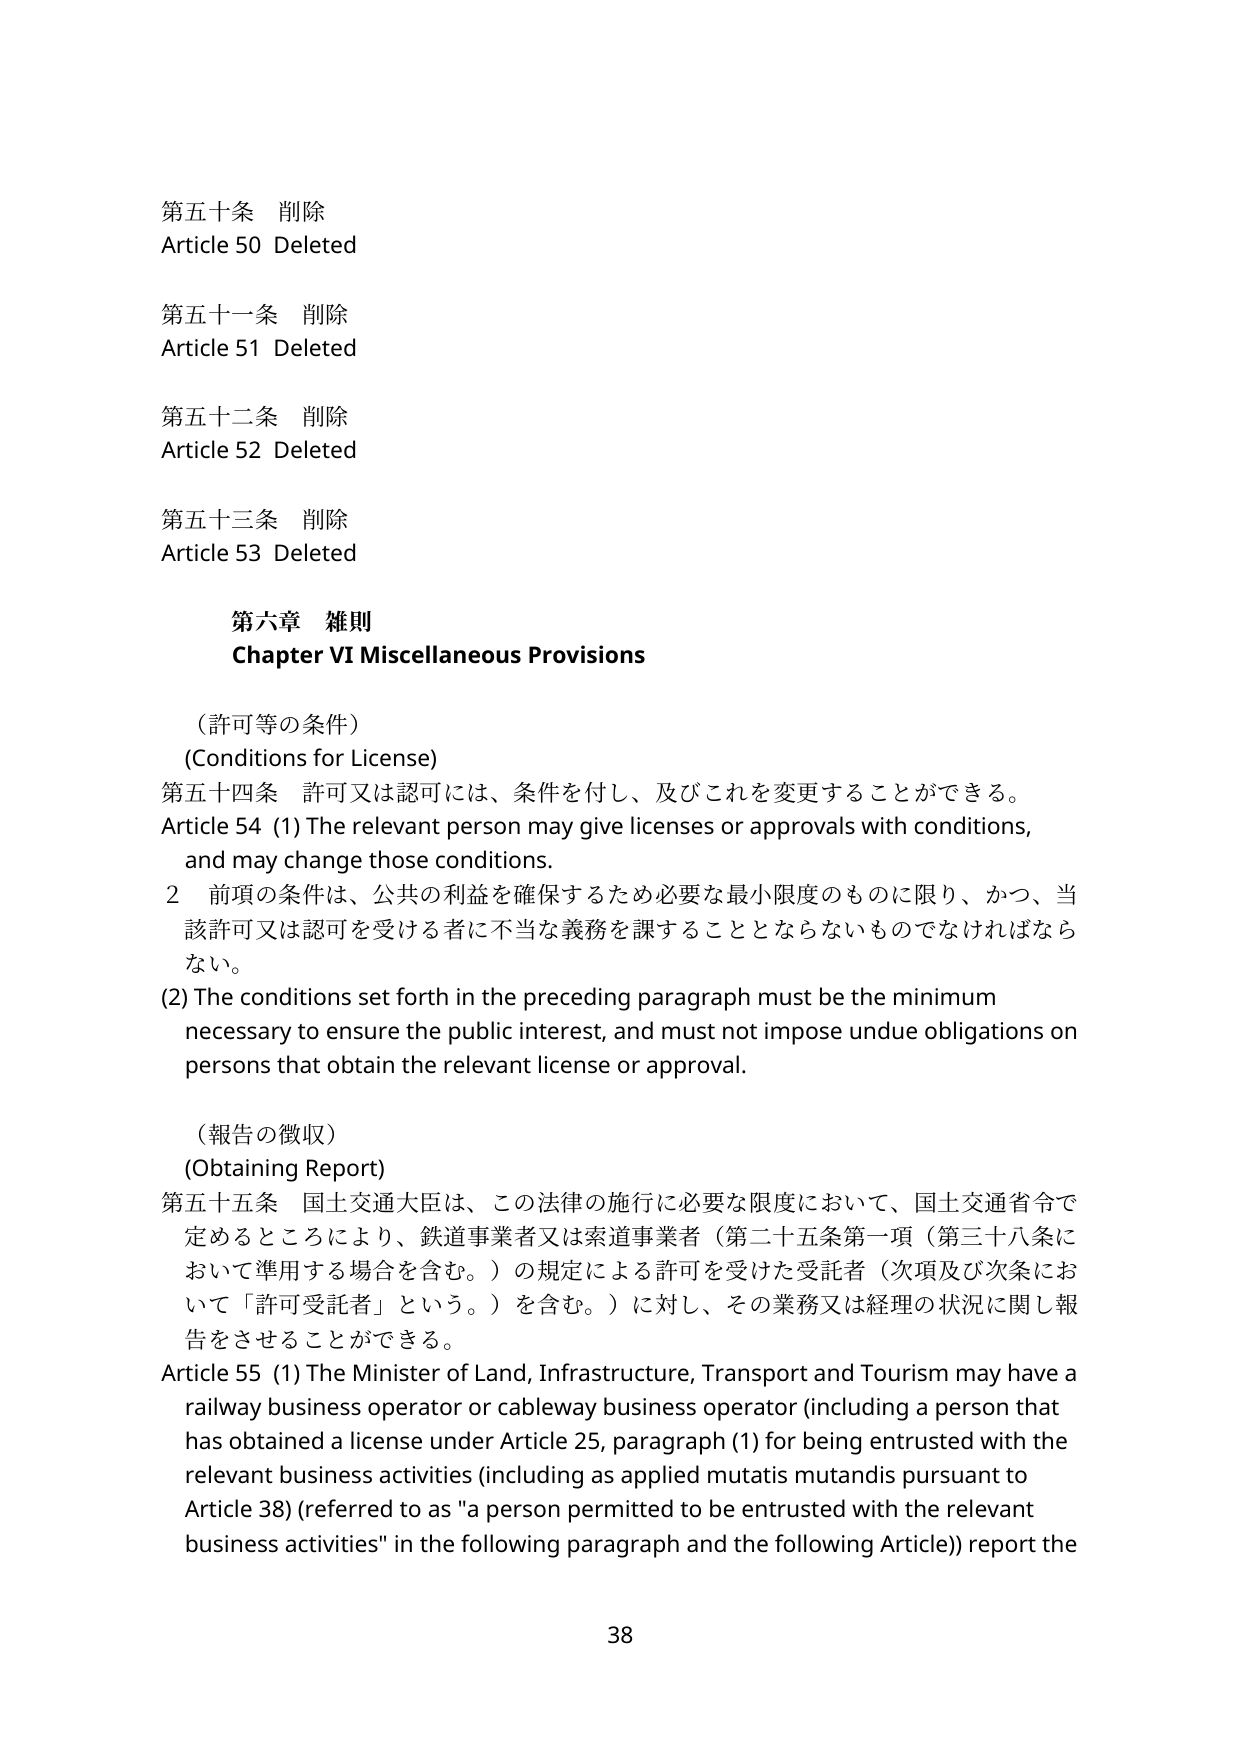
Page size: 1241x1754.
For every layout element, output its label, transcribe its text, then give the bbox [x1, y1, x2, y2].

text 第五十四条 許可又は認可には、条件を付し、及びこれを変更することができる。 [161, 774, 1079, 809]
text 第五十三条 削除 [161, 501, 1079, 535]
text Article 50 Deleted [161, 228, 1079, 262]
text 第五十一条 削除 [161, 296, 1079, 330]
text 第五十二条 削除 [161, 399, 1079, 433]
text (Conditions for License) [184, 740, 1079, 774]
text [161, 1355, 1079, 1560]
text 第五十条 削除 [161, 194, 1079, 228]
text (2) The conditions set forth in the preceding paragraph must be the minimum necessary to ensure the public interest, and must not impose undue obligations on persons that obtain the relevant license or approval. [161, 979, 1079, 1082]
text （許可等の条件） [184, 706, 1079, 740]
text ２ 前項の条件は、公共の利益を確保するため必要な最小限度のものに限り、かつ、当該許可又は認可を受ける者に不当な義務を課することとならないものでなければならない。 [161, 877, 1079, 979]
text （報告の徴収） [184, 1116, 1079, 1150]
text 第五十五条 国土交通大臣は、この法律の施行に必要な限度において、国土交通省令で定めるところにより、鉄道事業者又は索道事業者（第二十五条第一項（第三十八条において準用する場合を含む。）の規定による許可を受けた受託者（次項及び次条において「許可受託者」という。）を含む。）に対し、その業務又は経理の状況に関し報告をさせることができる。 [161, 1184, 1079, 1355]
text Chapter VI Miscellaneous Provisions [230, 638, 1079, 672]
text Article 53 Deleted [161, 535, 1079, 569]
text Article 51 Deleted [161, 330, 1079, 364]
text Article 52 Deleted [161, 433, 1079, 467]
text (Obtaining Report) [184, 1150, 1079, 1184]
text 第六章 雑則 [230, 604, 1079, 638]
text Article 54 (1) The relevant person may give licenses or approvals with conditions, and may change those conditions. [161, 809, 1079, 877]
